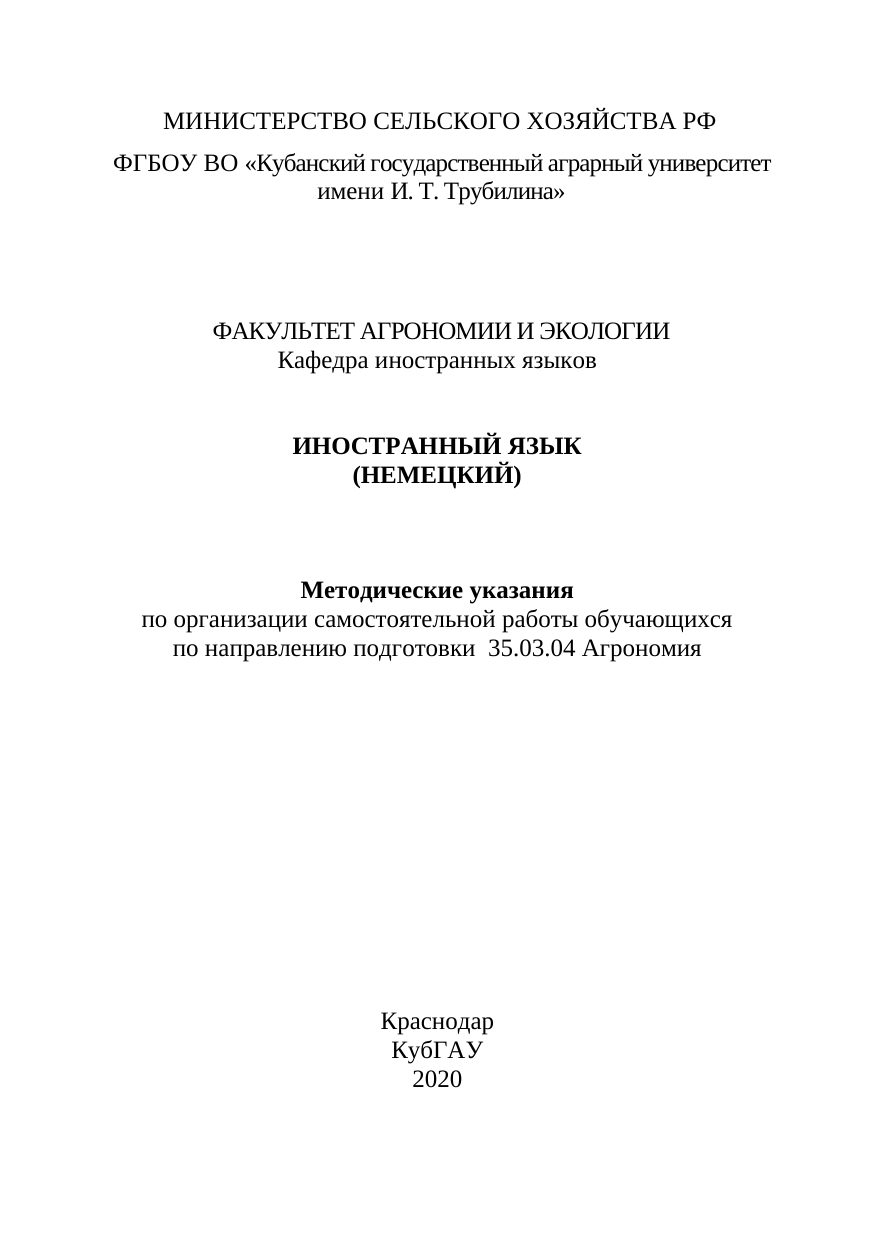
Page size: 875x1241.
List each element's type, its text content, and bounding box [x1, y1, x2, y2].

text ИНОСТРАННЫЙ ЯЗЫК [100, 431, 774, 460]
text 2020 [100, 1064, 774, 1093]
text ФГБОУ ВО «Кубанский государственный аграрный университет имени И. Т. Трубилина» [56, 148, 827, 205]
text по направлению подготовки 35.03.04 Агрономия [100, 633, 774, 661]
text Краснодар [100, 1006, 774, 1035]
text КубГАУ [100, 1035, 774, 1064]
text Кафедра иностранных языков [100, 345, 774, 374]
text Методические указания [100, 575, 774, 604]
text (НЕМЕЦКИЙ) [100, 460, 774, 489]
text МИНИСТЕРСТВО СЕЛЬСКОГО ХОЗЯЙСТВА РФ [100, 106, 774, 135]
text по организации самостоятельной работы обучающихся [100, 604, 774, 633]
text ФАКУЛЬТЕТ АГРОНОМИИ И ЭКОЛОГИИ [56, 316, 827, 345]
